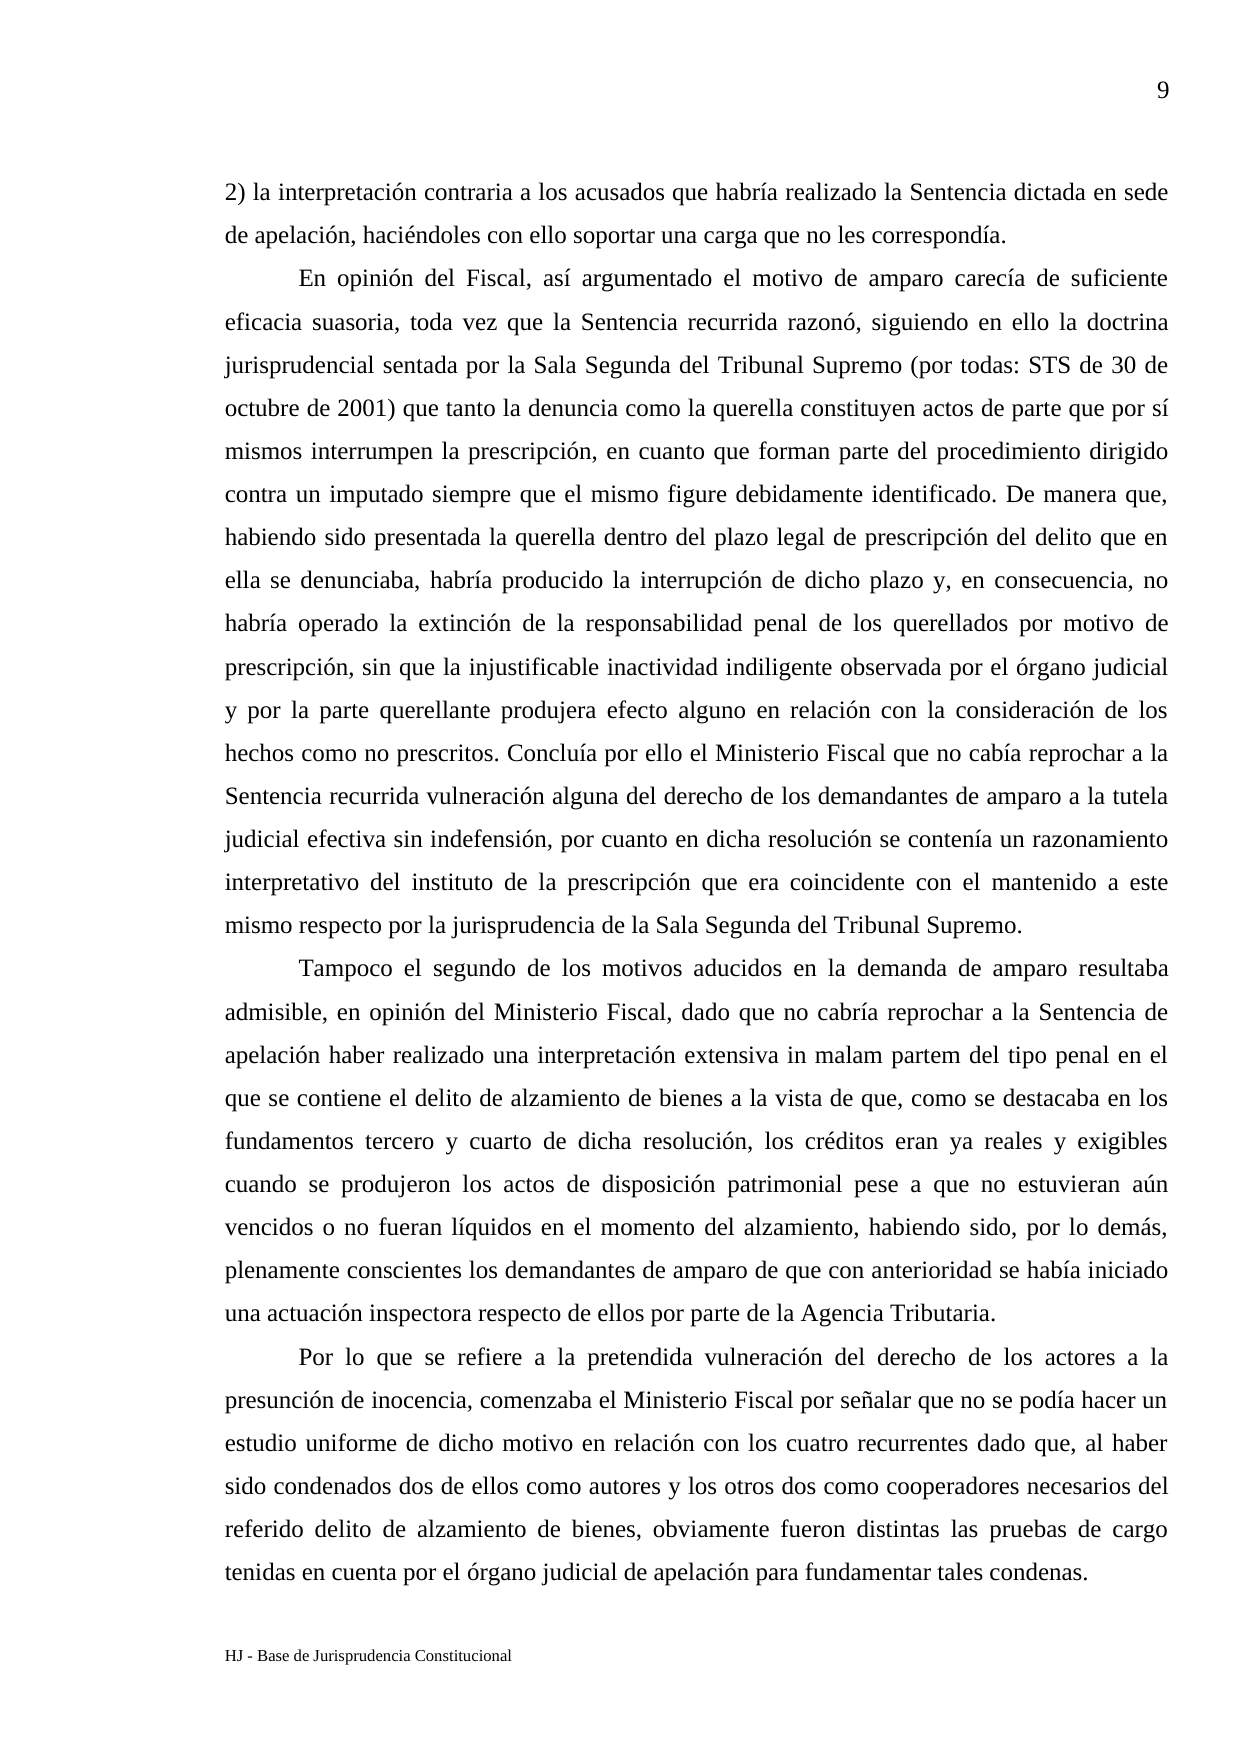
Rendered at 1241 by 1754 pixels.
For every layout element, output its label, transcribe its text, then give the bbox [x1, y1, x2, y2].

text Por lo que se refiere a la pretendida vulneración del derecho de los actores a la presunción de inocencia, comenzaba el Ministerio Fiscal por señalar que no se podía hacer un estudio uniforme de dicho motivo en relación con los cuatro recurrentes dado que, al haber sido condenados dos de ellos como autores y los otros dos como cooperadores necesarios del referido delito de alzamiento de bienes, obviamente fueron distintas las pruebas de cargo tenidas en cuenta por el órgano judicial de apelación para fundamentar tales condenas. [224, 1342, 1169, 1586]
text En opinión del Fiscal, así argumentado el motivo de amparo carecía de suficiente eficacia suasoria, toda vez que la Sentencia recurrida razonó, siguiendo en ello la doctrina jurisprudencial sentada por la Sala Segunda del Tribunal Supremo (por todas: STS de 30 de octubre de 2001) que tanto la denuncia como la querella constituyen actos de parte que por sí mismos interrumpen la prescripción, en cuanto que forman parte del procedimiento dirigido contra un imputado siempre que el mismo figure debidamente identificado. De manera que, habiendo sido presentada la querella dentro del plazo legal de prescripción del delito que en ella se denunciaba, habría producido la interrupción de dicho plazo y, en consecuencia, no habría operado la extinción de la responsabilidad penal de los querellados por motivo de prescripción, sin que la injustificable inactividad indiligente observada por el órgano judicial y por la parte querellante produjera efecto alguno en relación con la consideración de los hechos como no prescritos. Concluía por ello el Ministerio Fiscal que no cabía reprochar a la Sentencia recurrida vulneración alguna del derecho de los demandantes de amparo a la tutela judicial efectiva sin indefensión, por cuanto en dicha resolución se contenía un razonamiento interpretativo del instituto de la prescripción que era coincidente con el mantenido a este mismo respecto por la jurisprudencia de la Sala Segunda del Tribunal Supremo. [224, 263, 1169, 939]
text Tampoco el segundo de los motivos aducidos en la demanda de amparo resultaba admisible, en opinión del Ministerio Fiscal, dado que no cabría reprochar a la Sentencia de apelación haber realizado una interpretación extensiva in malam partem del tipo penal en el que se contiene el delito de alzamiento de bienes a la vista de que, como se destacaba en los fundamentos tercero y cuarto de dicha resolución, los créditos eran ya reales y exigibles cuando se produjeron los actos de disposición patrimonial pese a que no estuvieran aún vencidos o no fueran líquidos en el momento del alzamiento, habiendo sido, por lo demás, plenamente conscientes los demandantes de amparo de que con anterioridad se había iniciado una actuación inspectora respecto de ellos por parte de la Agencia Tributaria. [224, 953, 1169, 1327]
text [224, 177, 1169, 249]
